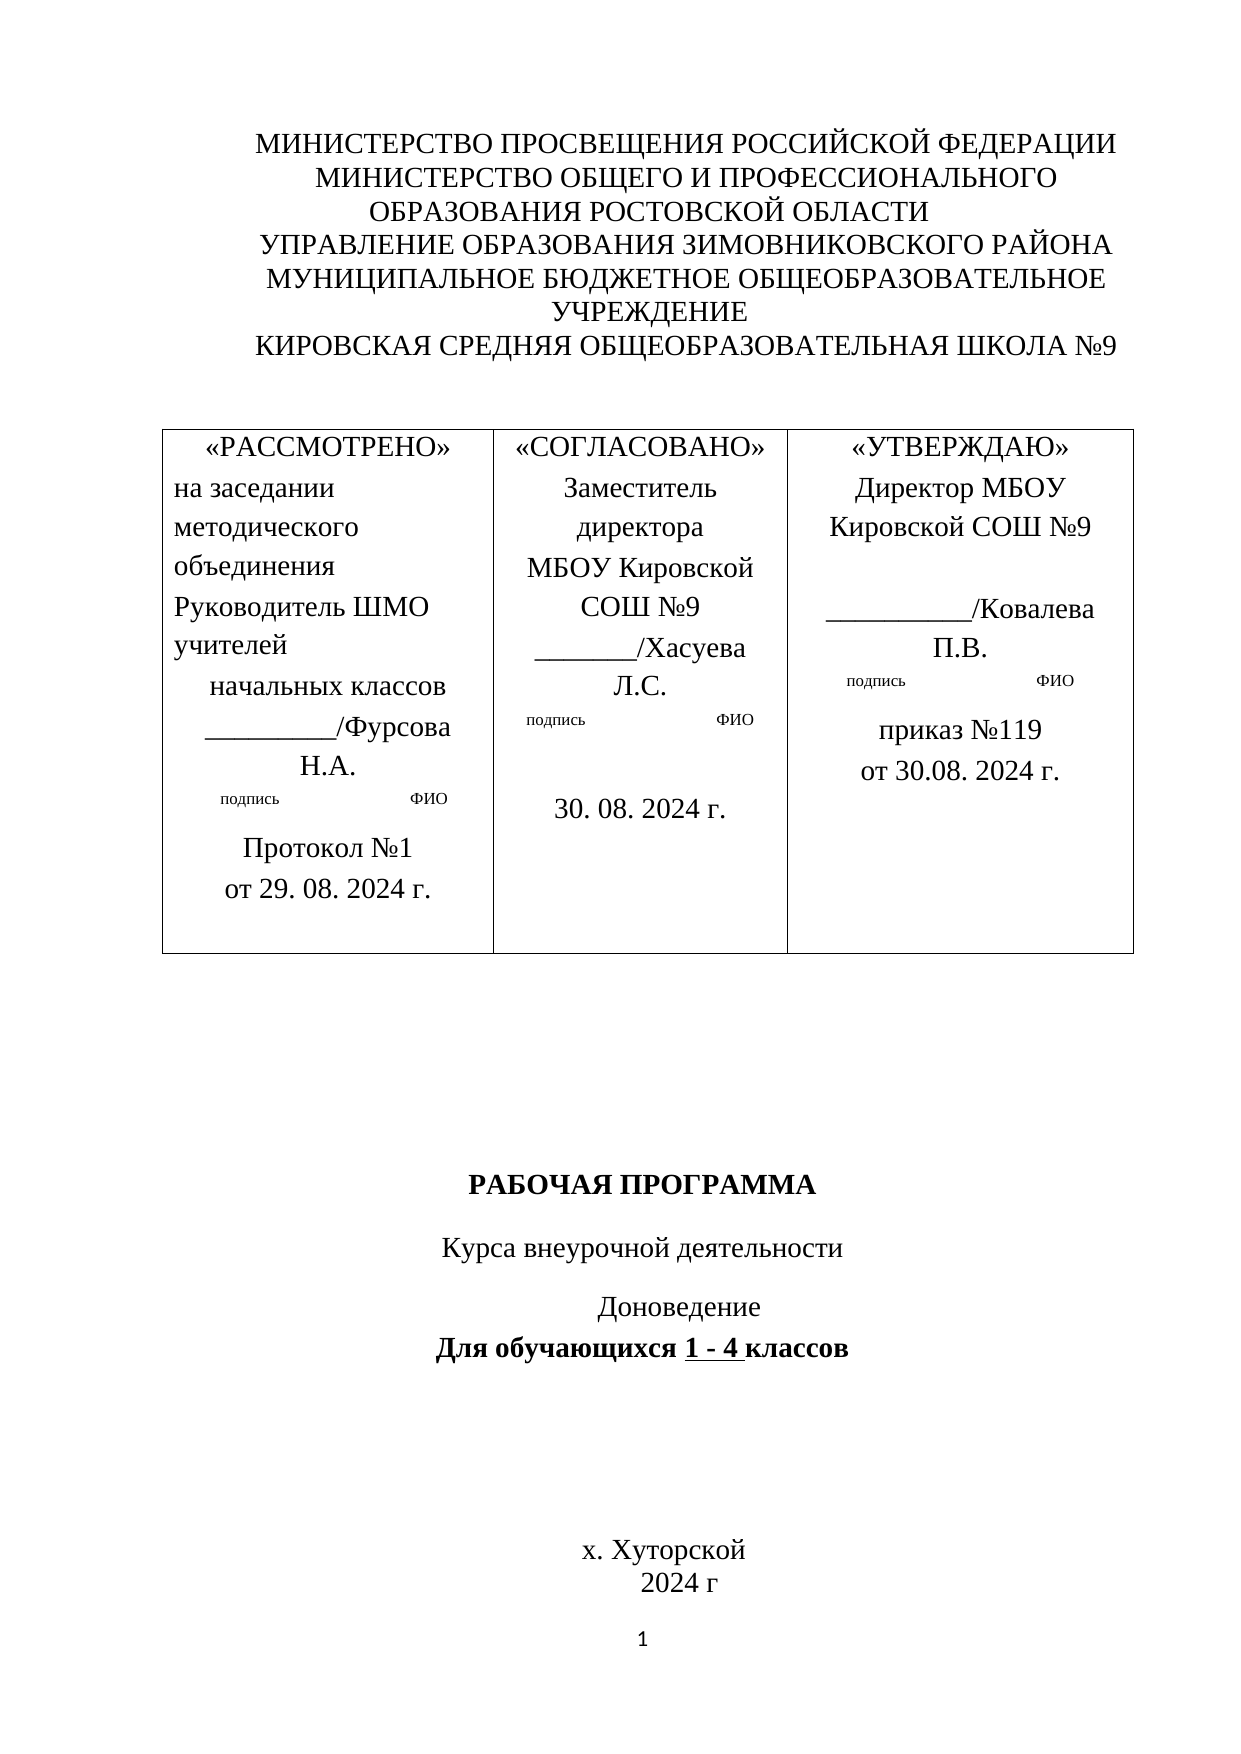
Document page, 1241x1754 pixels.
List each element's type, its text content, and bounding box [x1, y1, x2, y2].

text Доноведение [189, 1289, 1096, 1323]
text Для обучающихся 1 - 4 классов [189, 1331, 1096, 1364]
text МУНИЦИПАЛЬНОЕ БЮДЖЕТНОЕ ОБЩЕОБРАЗОВАТЕЛЬНОЕ УЧРЕЖДЕНИЕ [132, 261, 1166, 328]
table_header «УТВЕРЖДАЮ» Директор МБОУ Кировской СОШ №9 __________/Ковалева П.В. подпись ФИО приказ №119 от 30.08. 2024 г. [788, 430, 1133, 953]
text 2024 г [189, 1565, 1096, 1599]
table_header «СОГЛАСОВАНО» Заместитель директора МБОУ Кировской СОШ №9 _______/Хасуева Л.С. подпись ФИО 30. 08. 2024 г. [494, 430, 787, 953]
text МИНИСТЕРСТВО ПРОСВЕЩЕНИЯ РОССИЙСКОЙ ФЕДЕРАЦИИ [132, 127, 1166, 160]
text МИНИСТЕРСТВО ОБЩЕГО И ПРОФЕССИОНАЛЬНОГО ОБРАЗОВАНИЯ РОСТОВСКОЙ ОБЛАСТИ [132, 160, 1166, 227]
text х. Хуторской [115, 1532, 1096, 1565]
text РАБОЧАЯ ПРОГРАММА [189, 1167, 1096, 1201]
table_header «РАССМОТРЕНО» на заседании методического объединения Руководитель ШМО учителей начальных классов _________/Фурсова Н.А. подпись ФИО Протокол №1 от 29. 08. 2024 г. [163, 430, 493, 953]
text УПРАВЛЕНИЕ ОБРАЗОВАНИЯ ЗИМОВНИКОВСКОГО РАЙОНА [132, 227, 1166, 261]
text Курса внеурочной деятельности [189, 1230, 1096, 1264]
text КИРОВСКАЯ СРЕДНЯЯ ОБЩЕОБРАЗОВАТЕЛЬНАЯ ШКОЛА №9 [132, 328, 1166, 361]
